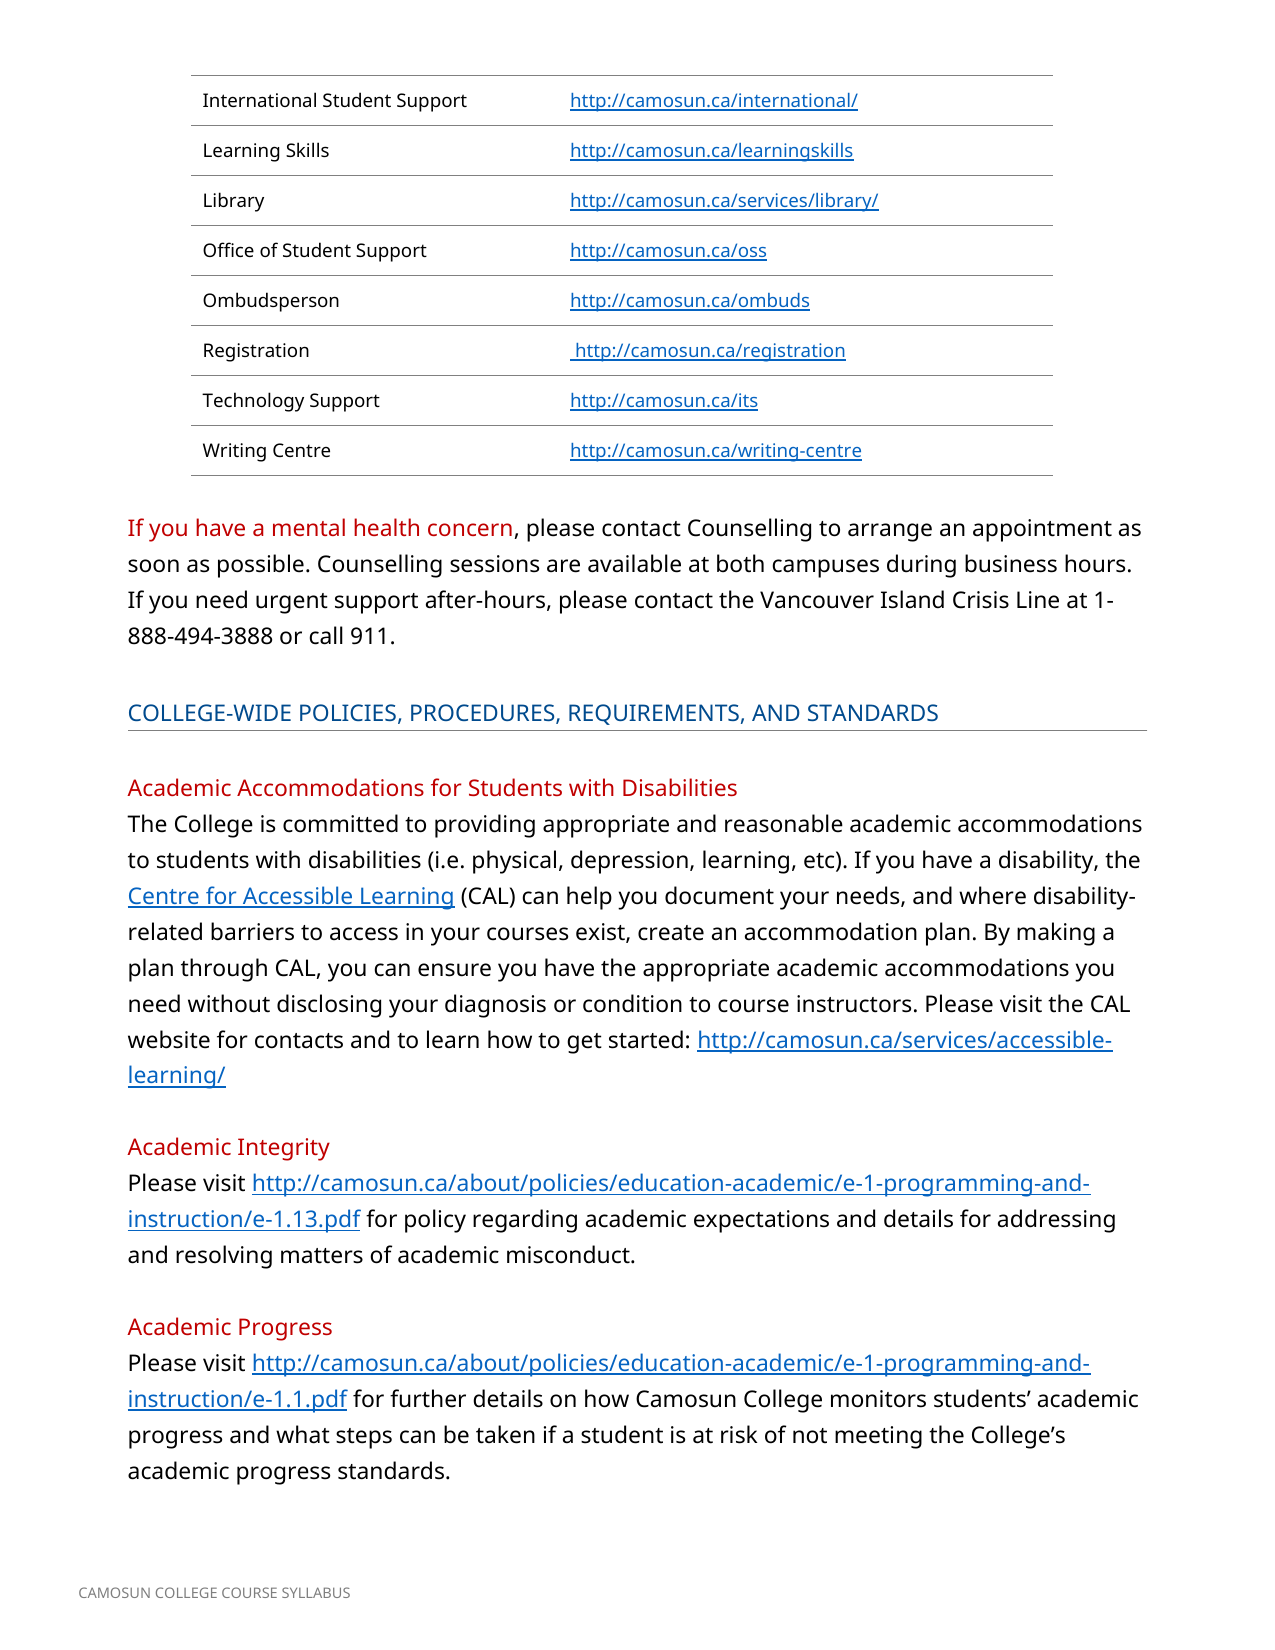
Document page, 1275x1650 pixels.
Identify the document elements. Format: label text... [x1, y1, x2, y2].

table_cell Writing Centre [191, 426, 559, 475]
table_cell http://camosun.ca/writing-centre [559, 426, 1053, 475]
subtitle Academic Progress [127, 1311, 1147, 1342]
table_cell http://camosun.ca/services/library/ [559, 176, 1053, 225]
subtitle Academic Integrity [127, 1131, 1147, 1163]
table_cell International Student Support [191, 76, 559, 125]
table_cell Library [191, 176, 559, 225]
table_cell http://camosun.ca/international/ [559, 76, 1053, 125]
table_cell http://camosun.ca/its [559, 376, 1053, 425]
table_cell Learning Skills [191, 126, 559, 175]
table_cell Technology Support [191, 376, 559, 425]
subtitle Academic Accommodations for Students with Disabilities [127, 772, 1147, 803]
text The College is committed to providing appropriate and reasonable academic accommodations to students with disabilities (i.e. physical, depression, learning, etc). If you have a disability, the Centre for Accessible Learning (CAL) can help you document your needs, and where disability-related barriers to access in your courses exist, create an accommodation plan. By making a plan through CAL, you can ensure you have the appropriate academic accommodations you need without disclosing your diagnosis or condition to course instructors. Please visit the CAL website for contacts and to learn how to get started: http://camosun.ca/services/accessible-learning/ [127, 808, 1147, 1091]
text If you have a mental health concern, please contact Counselling to arrange an appointment as soon as possible. Counselling sessions are available at both campuses during business hours. If you need urgent support after-hours, please contact the Vancouver Island Crisis Line at 1-888-494-3888 or call 911. [127, 512, 1147, 651]
table_cell Office of Student Support [191, 226, 559, 275]
table_cell http://camosun.ca/registration [559, 326, 1053, 375]
table_cell http://camosun.ca/oss [559, 226, 1053, 275]
subtitle COLLEGE-WIDE POLICIES, PROCEDURES, REQUIREMENTS, AND STANDARDS [127, 697, 1147, 731]
text Please visit http://camosun.ca/about/policies/education-academic/e-1-programming-and-instruction/e-1.13.pdf for policy regarding academic expectations and details for addressing and resolving matters of academic misconduct. [127, 1167, 1147, 1270]
table_cell Ombudsperson [191, 276, 559, 325]
table_cell http://camosun.ca/learningskills [559, 126, 1053, 175]
table_cell http://camosun.ca/ombuds [559, 276, 1053, 325]
text Please visit http://camosun.ca/about/policies/education-academic/e-1-programming-and-instruction/e-1.1.pdf for further details on how Camosun College monitors students’ academic progress and what steps can be taken if a student is at risk of not meeting the College’s academic progress standards. [127, 1347, 1147, 1486]
table_cell Registration [191, 326, 559, 375]
